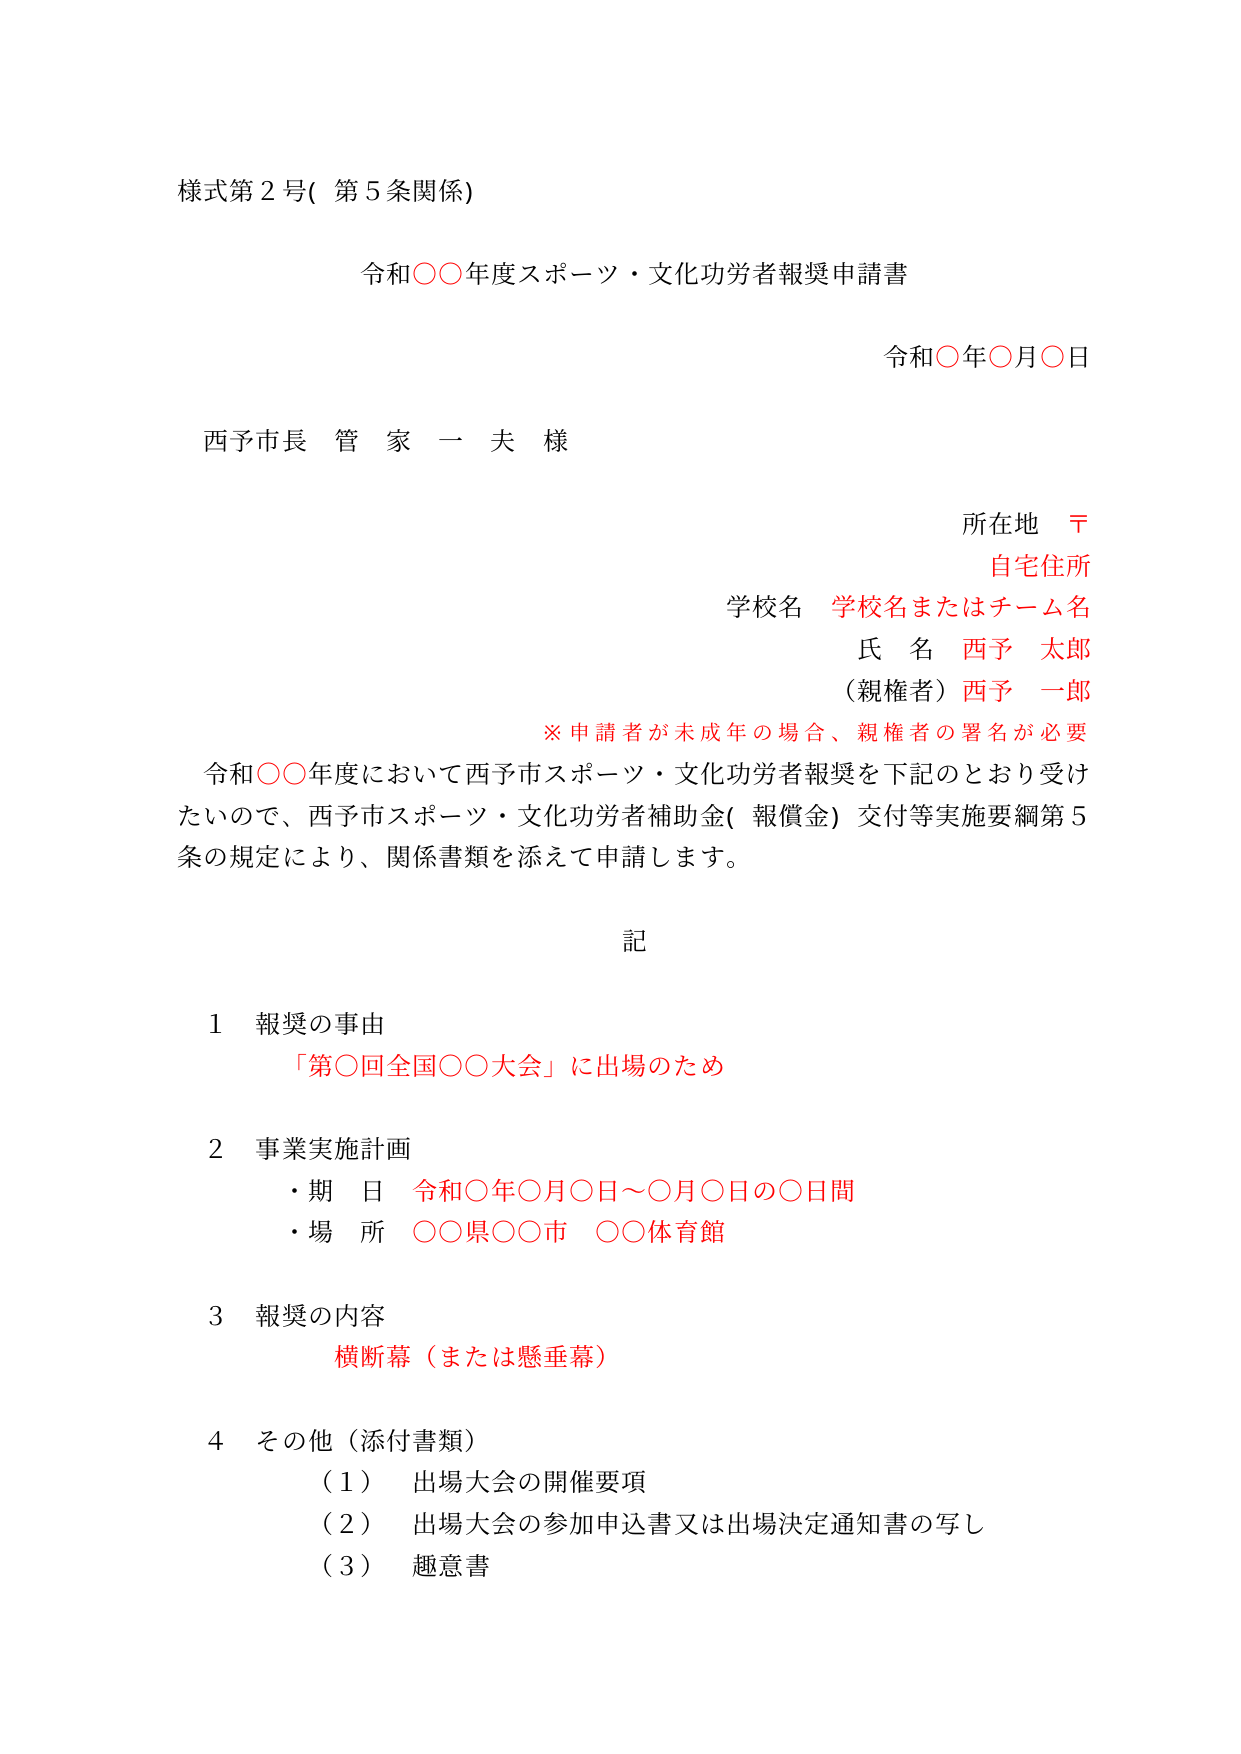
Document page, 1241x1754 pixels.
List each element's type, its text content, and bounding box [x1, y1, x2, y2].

list 出場大会の参加申込書又は出場決定通知書の写し [307, 1502, 1092, 1544]
text ・期 日 令和○年○月○日～○月○日の○日間 [177, 1169, 1092, 1210]
text ２ 事業実施計画 [177, 1127, 1092, 1169]
list 出場大会の開催要項 [307, 1460, 1092, 1502]
text 記 [177, 919, 1092, 960]
text 様式第２号(第５条関係) [177, 169, 1092, 210]
text 横断幕（または懸垂幕） [177, 1335, 1092, 1377]
text 令和○○年度スポーツ・文化功労者報奨申請書 [177, 252, 1092, 294]
text ※申請者が未成年の場合、親権者の署名が必要 [177, 710, 1092, 752]
text 「第○回全国○○大会」に出場のため [177, 1044, 1092, 1085]
text ４ その他（添付書類） [177, 1419, 1092, 1460]
text ３ 報奨の内容 [177, 1294, 1092, 1335]
text １ 報奨の事由 [177, 1002, 1092, 1044]
text ・場 所 ○○県○○市 ○○体育館 [177, 1210, 1092, 1252]
text 令和○○年度において西予市スポーツ・文化功労者報奨を下記のとおり受けたいので､西予市スポーツ・文化功労者補助金(報償金)交付等実施要綱第５条の規定により､関係書類を添えて申請します｡ [177, 752, 1092, 877]
text 自宅住所 [177, 544, 1092, 585]
text 学校名 学校名またはチーム名 [177, 585, 1092, 627]
text 氏 名 西予 太郎 [177, 627, 1092, 669]
text 所在地 〒 [177, 502, 1092, 544]
list 趣意書 [307, 1544, 1092, 1585]
text 西予市長 管 家 一 夫 様 [177, 419, 1092, 460]
text 令和○年○月○日 [177, 335, 1092, 377]
text （親権者）西予 一郎 [177, 669, 1092, 710]
